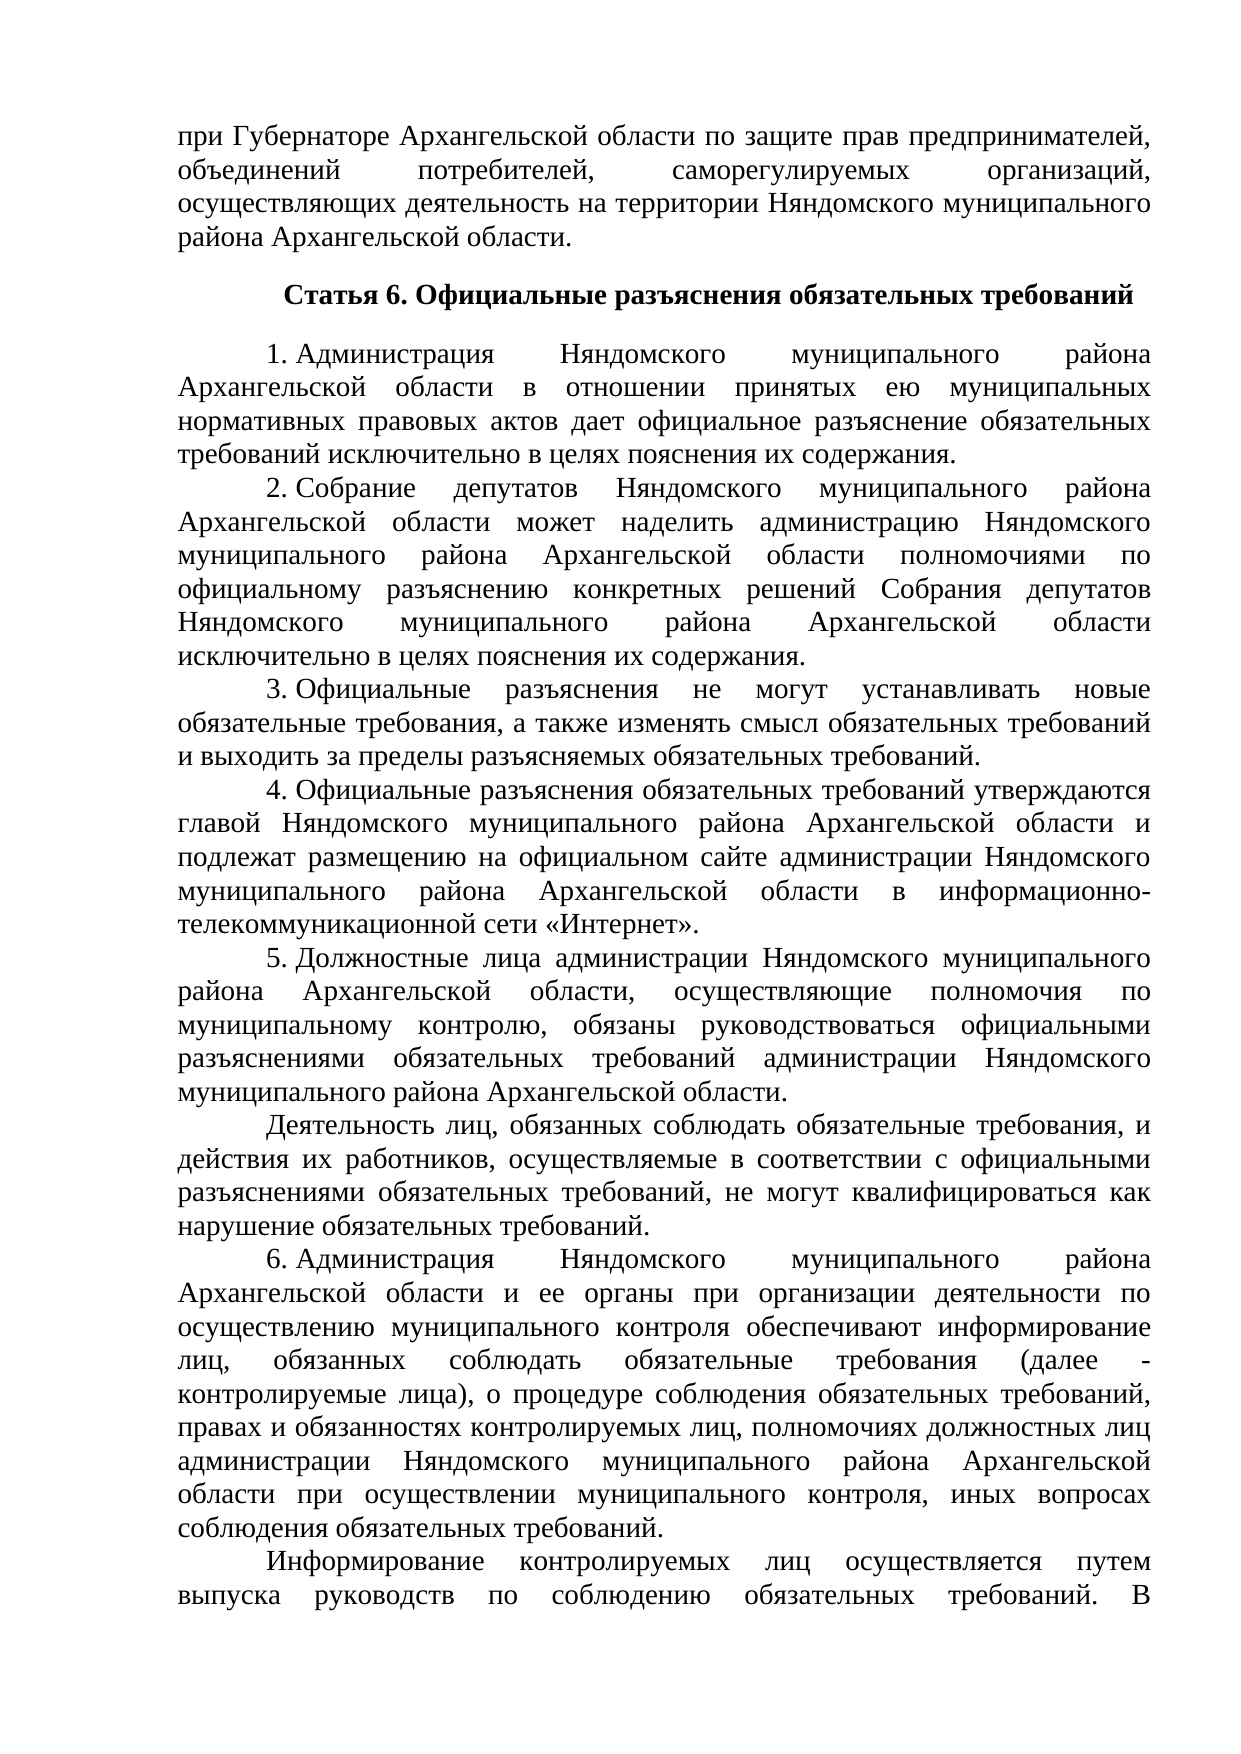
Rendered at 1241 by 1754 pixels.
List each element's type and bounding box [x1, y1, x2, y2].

table_cell [166, 118, 1163, 1611]
